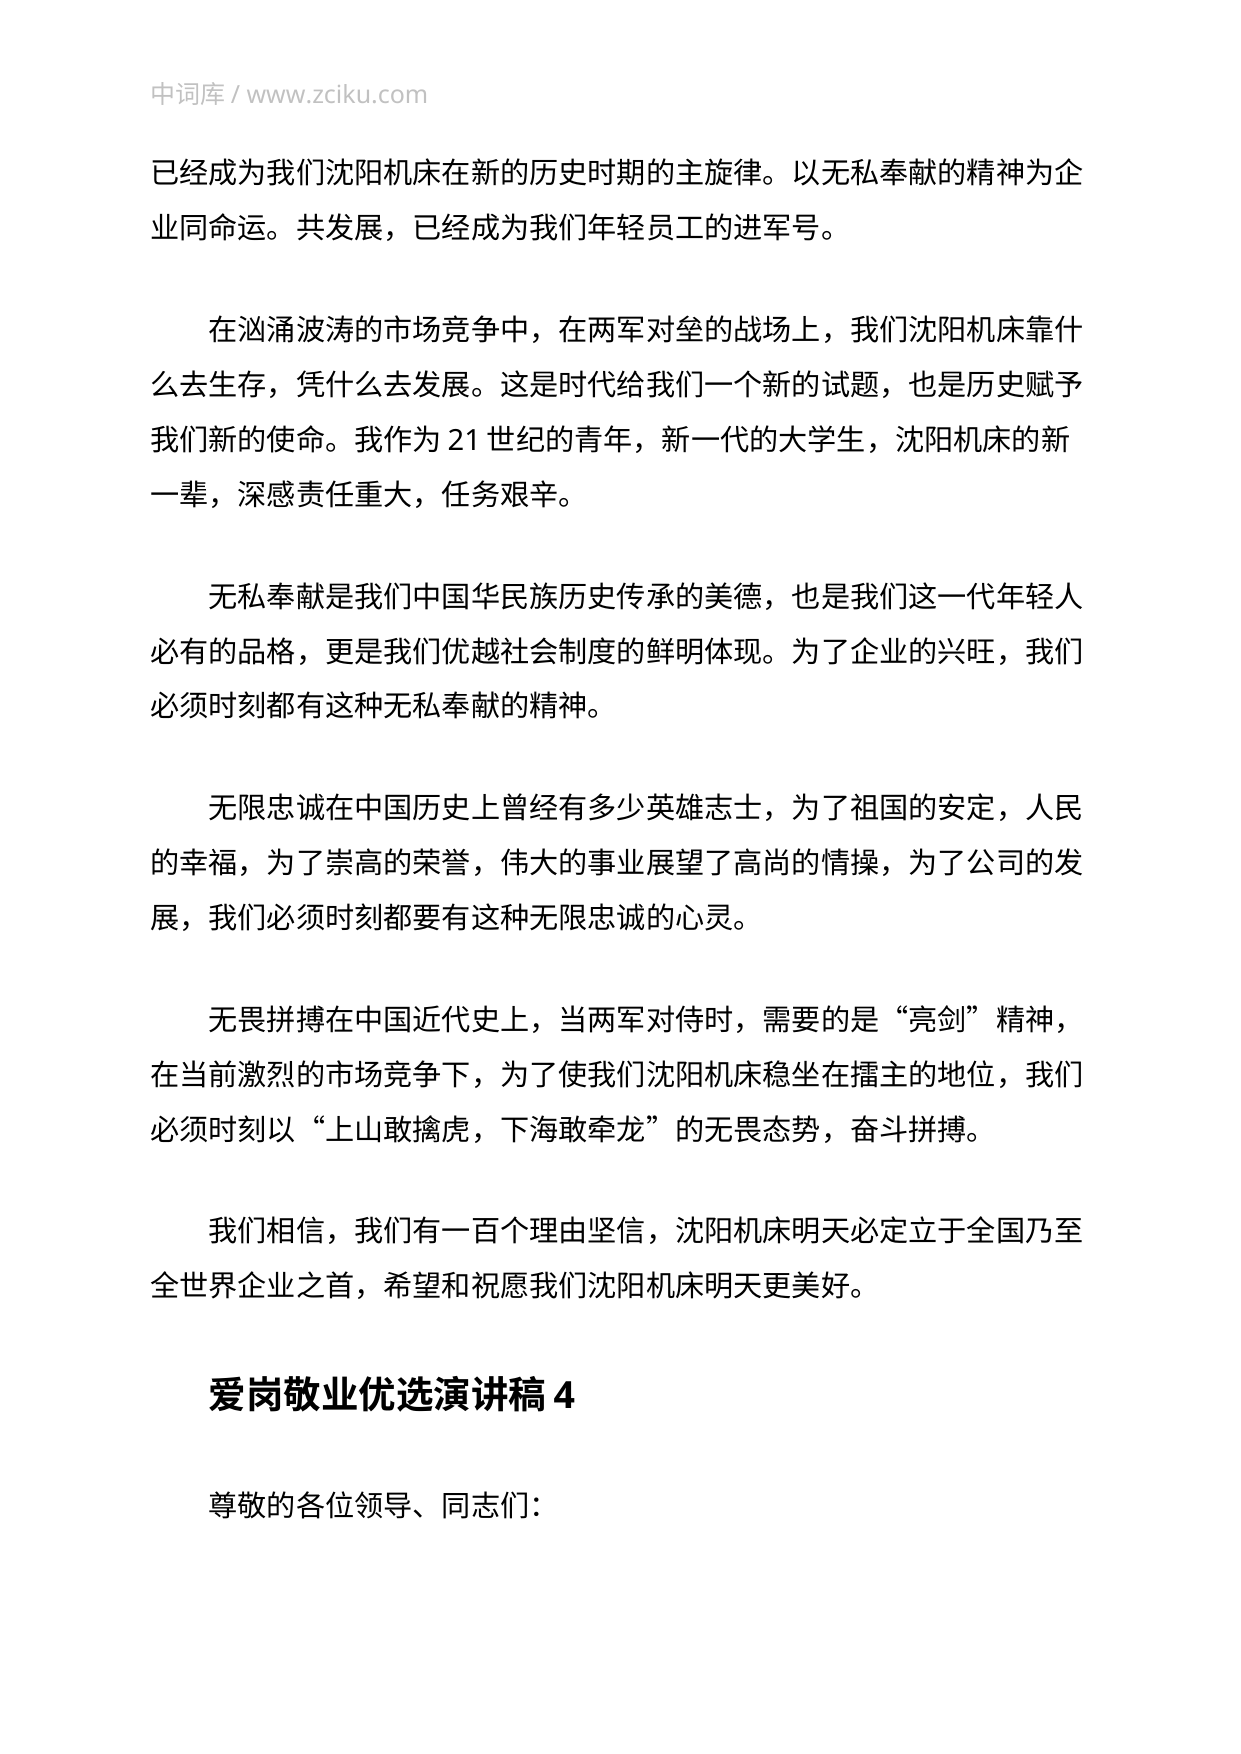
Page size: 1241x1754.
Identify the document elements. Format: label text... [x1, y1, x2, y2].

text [150, 150, 1090, 247]
text 尊敬的各位领导、同志们： [150, 1482, 1090, 1524]
text 在汹涌波涛的市场竞争中，在两军对垒的战场上，我们沈阳机床靠什么去生存，凭什么去发展。这是时代给我们一个新的试题，也是历史赋予我们新的使命。我作为21世纪的青年，新一代的大学生，沈阳机床的新一辈，深感责任重大，任务艰辛。 [150, 307, 1090, 514]
text 我们相信，我们有一百个理由坚信，沈阳机床明天必定立于全国乃至全世界企业之首，希望和祝愿我们沈阳机床明天更美好。 [150, 1208, 1090, 1305]
text 无私奉献是我们中国华民族历史传承的美德，也是我们这一代年轻人必有的品格，更是我们优越社会制度的鲜明体现。为了企业的兴旺，我们必须时刻都有这种无私奉献的精神。 [150, 573, 1090, 725]
text 爱岗敬业优选演讲稿4 [150, 1364, 1090, 1419]
text 无畏拼搏在中国近代史上，当两军对侍时，需要的是“亮剑”精神，在当前激烈的市场竞争下，为了使我们沈阳机床稳坐在擂主的地位，我们必须时刻以“上山敢擒虎，下海敢牵龙”的无畏态势，奋斗拼搏。 [150, 996, 1090, 1148]
text 无限忠诚在中国历史上曾经有多少英雄志士，为了祖国的安定，人民的幸福，为了崇高的荣誉，伟大的事业展望了高尚的情操，为了公司的发展，我们必须时刻都要有这种无限忠诚的心灵。 [150, 785, 1090, 937]
